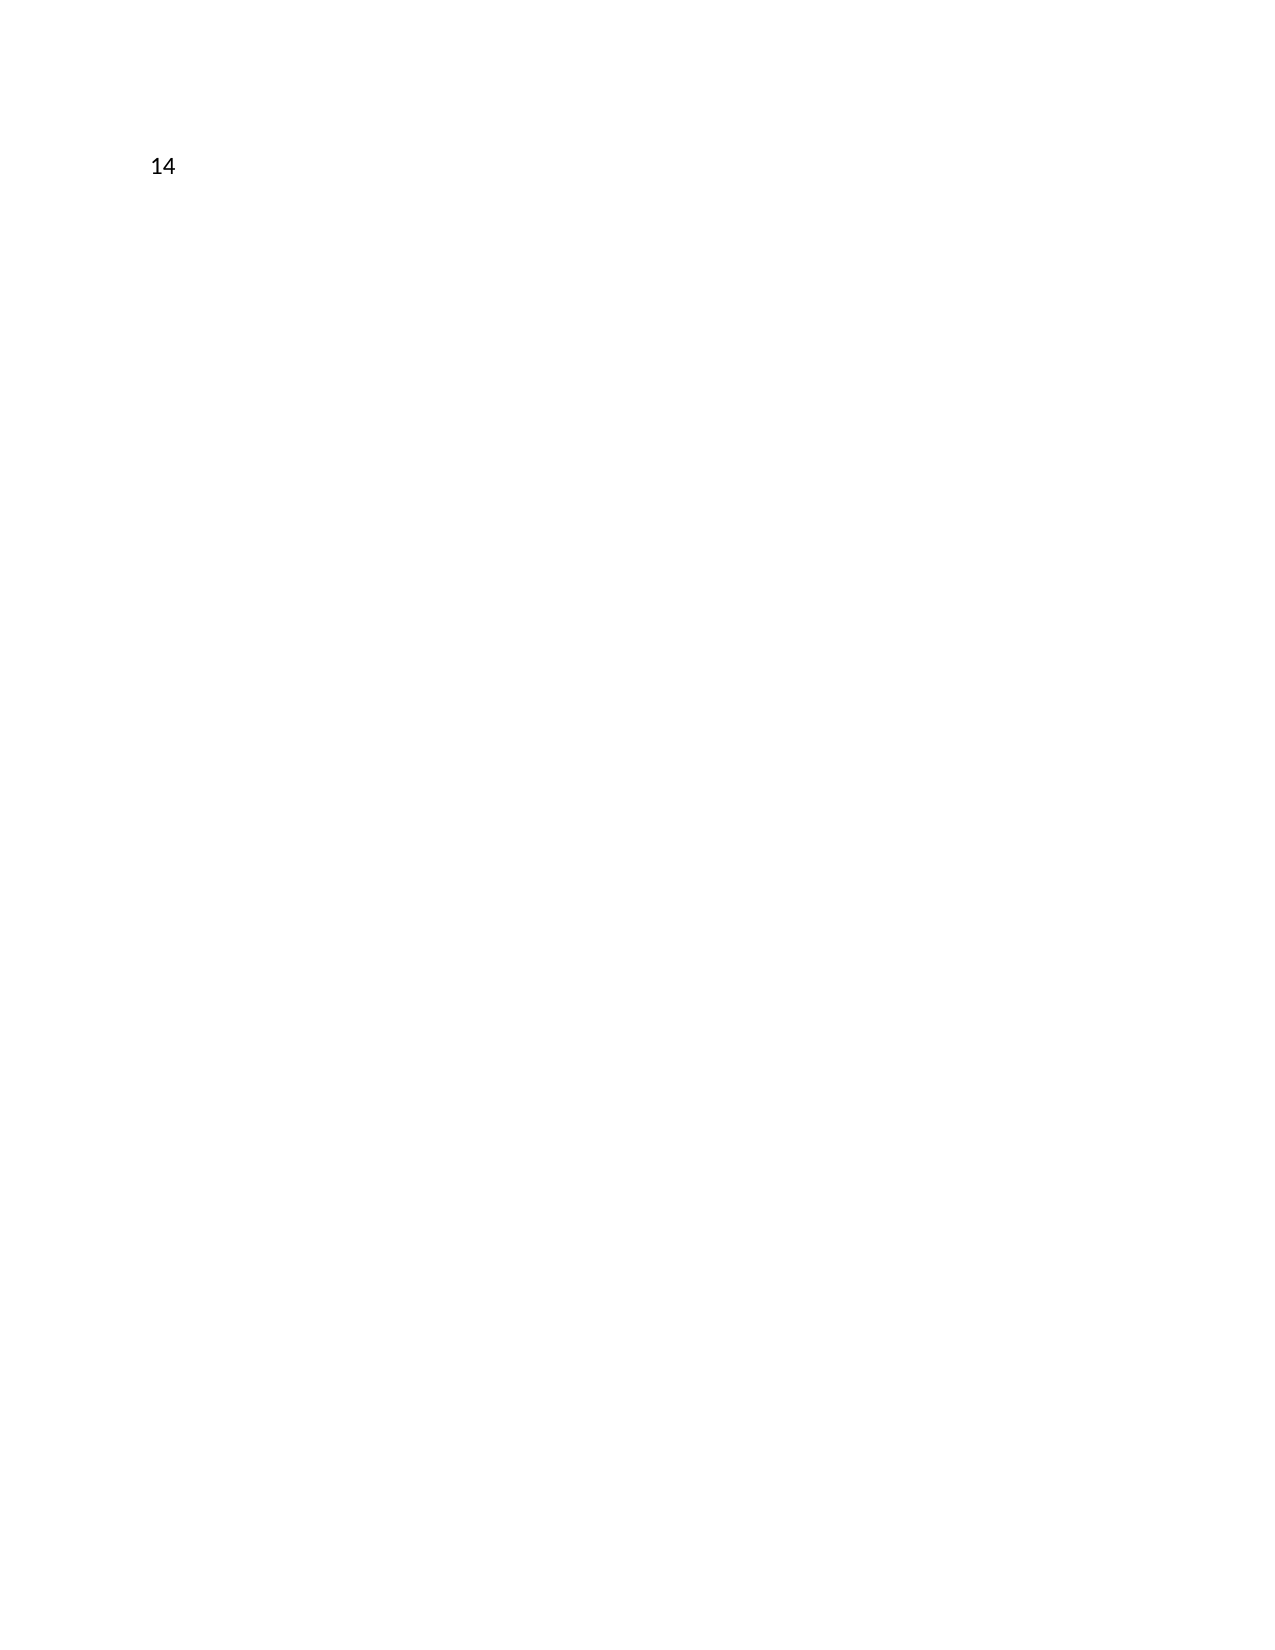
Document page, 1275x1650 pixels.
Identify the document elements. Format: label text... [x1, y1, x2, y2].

text 14 [150, 150, 1125, 181]
